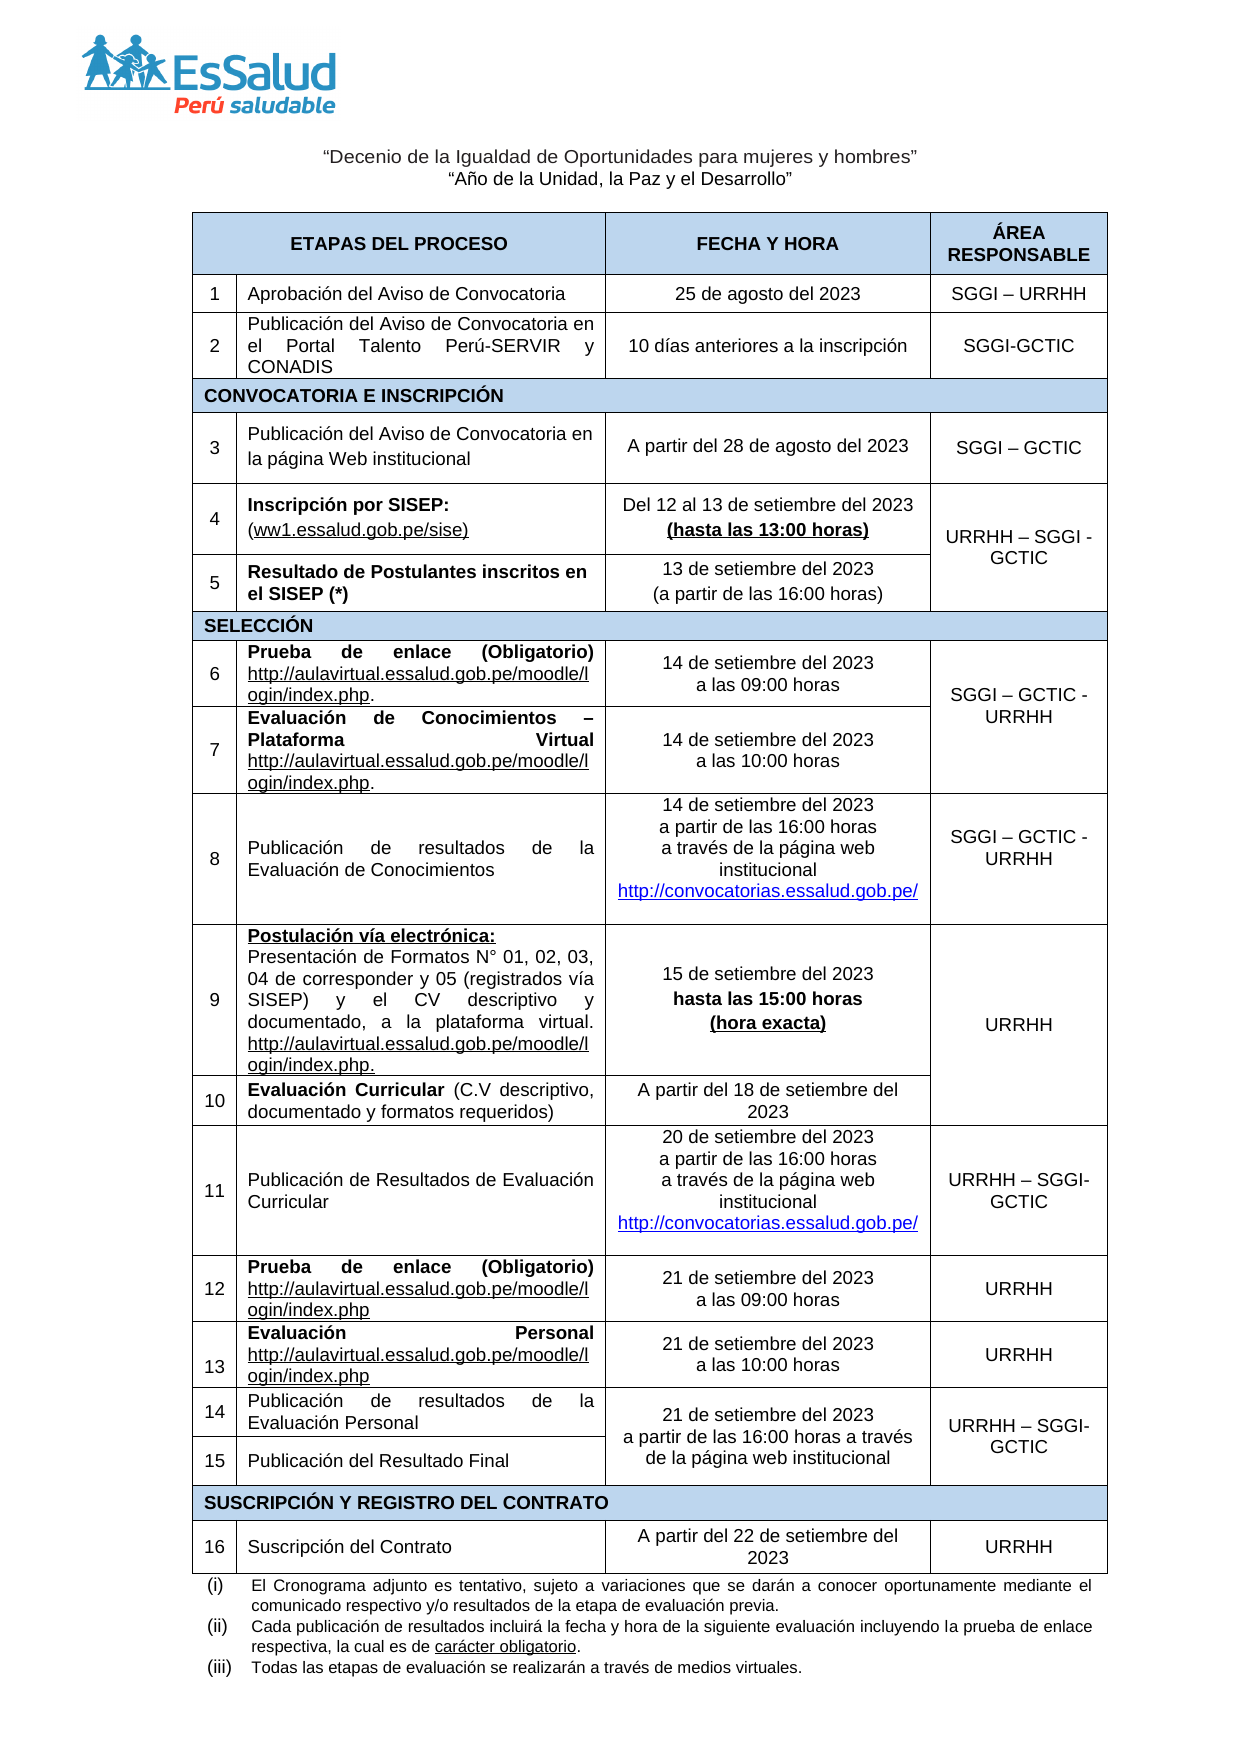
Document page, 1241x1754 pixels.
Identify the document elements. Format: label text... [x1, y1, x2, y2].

table_cell A partir del 18 de setiembre del 2023 [606, 1076, 930, 1125]
table_cell SUSCRIPCIÓN Y REGISTRO DEL CONTRATO [193, 1486, 1107, 1520]
table_cell URRHH [931, 1521, 1107, 1573]
table_cell 14 de setiembre del 2023 a las 09:00 horas [606, 641, 930, 706]
table_cell 21 de setiembre del 2023 a partir de las 16:00 horas a través de la página web institucional [606, 1388, 930, 1485]
table_cell 21 de setiembre del 2023 a las 09:00 horas [606, 1256, 930, 1321]
table_cell SGGI – GCTIC - URRHH [931, 641, 1107, 793]
table_cell 15 de setiembre del 2023 hasta las 15:00 horas (hora exacta) [606, 925, 930, 1075]
table_cell Publicación de Resultados de Evaluación Curricular [237, 1126, 605, 1255]
table_cell 10 [193, 1076, 236, 1125]
table_cell 25 de agosto del 2023 [606, 275, 930, 312]
table_cell Inscripción por SISEP: (ww1.essalud.gob.pe/sise) [237, 484, 605, 554]
table_cell Aprobación del Aviso de Convocatoria [237, 275, 605, 312]
list El Cronograma adjunto es tentativo, sujeto a variaciones que se darán a conocer oportunamente mediante el comunicado respectivo y/o resultados de la etapa de evaluación previa. [207, 1574, 1092, 1615]
table_cell Prueba de enlace (Obligatorio) http://aulavirtual.essalud.gob.pe/moodle/login/index.php [237, 1256, 605, 1321]
table_cell SGGI – GCTIC - URRHH [931, 794, 1107, 923]
table_cell URRHH – SGGI - GCTIC [931, 484, 1107, 611]
table_cell Del 12 al 13 de setiembre del 2023 (hasta las 13:00 horas) [606, 484, 930, 554]
table_cell 2 [193, 313, 236, 378]
table_cell SGGI – URRHH [931, 275, 1107, 312]
table_cell 14 [193, 1388, 236, 1436]
table_header ÁREA RESPONSABLE [931, 213, 1107, 274]
table_cell 14 de setiembre del 2023 a partir de las 16:00 horas a través de la página web institucional http://convocatorias.essalud.gob.pe/ [606, 794, 930, 923]
table_cell Suscripción del Contrato [237, 1521, 605, 1573]
table_cell 13 de setiembre del 2023 (a partir de las 16:00 horas) [606, 555, 930, 611]
list Cada publicación de resultados incluirá la fecha y hora de la siguiente evaluación incluyendo la prueba de enlace respectiva, la cual es de carácter obligatorio. [207, 1615, 1092, 1656]
table_cell A partir del 22 de setiembre del 2023 [606, 1521, 930, 1573]
table_cell 20 de setiembre del 2023 a partir de las 16:00 horas a través de la página web institucional http://convocatorias.essalud.gob.pe/ [606, 1126, 930, 1255]
list Todas las etapas de evaluación se realizarán a través de medios virtuales. [207, 1656, 1092, 1677]
table_cell 4 [193, 484, 236, 554]
table_cell Evaluación de Conocimientos – Plataforma Virtual http://aulavirtual.essalud.gob.pe/moodle/login/index.php. [237, 707, 605, 793]
table_cell 6 [193, 641, 236, 706]
table_cell SELECCIÓN [193, 612, 1107, 640]
table_cell Evaluación Curricular (C.V descriptivo, documentado y formatos requeridos) [237, 1076, 605, 1125]
table_cell 16 [193, 1521, 236, 1573]
table_cell 14 de setiembre del 2023 a las 10:00 horas [606, 707, 930, 793]
table_header FECHA Y HORA [606, 213, 930, 274]
table_cell Publicación del Resultado Final [237, 1437, 605, 1485]
table_cell 13 [193, 1322, 236, 1387]
table_cell Evaluación Personal http://aulavirtual.essalud.gob.pe/moodle/login/index.php [237, 1322, 605, 1387]
table_cell 15 [193, 1437, 236, 1485]
table_cell 7 [193, 707, 236, 793]
table_cell URRHH – SGGI- GCTIC [931, 1388, 1107, 1485]
table_cell 10 días anteriores a la inscripción [606, 313, 930, 378]
table_cell Publicación del Aviso de Convocatoria en la página Web institucional [237, 413, 605, 483]
table_cell Publicación del Aviso de Convocatoria en el Portal Talento Perú-SERVIR y CONADIS [237, 313, 605, 378]
table_cell Publicación de resultados de la Evaluación Personal [237, 1388, 605, 1436]
table_cell 12 [193, 1256, 236, 1321]
table_cell URRHH – SGGI- GCTIC [931, 1126, 1107, 1255]
table_cell 3 [193, 413, 236, 483]
table_cell URRHH [931, 925, 1107, 1125]
table_cell A partir del 28 de agosto del 2023 [606, 413, 930, 483]
table_cell 5 [193, 555, 236, 611]
table_cell URRHH [931, 1256, 1107, 1321]
table_cell SGGI-GCTIC [931, 313, 1107, 378]
table_cell CONVOCATORIA E INSCRIPCIÓN [193, 379, 1107, 412]
table_header ETAPAS DEL PROCESO [193, 213, 605, 274]
table_cell URRHH [931, 1322, 1107, 1387]
table_cell Publicación de resultados de la Evaluación de Conocimientos [237, 794, 605, 923]
table_cell 11 [193, 1126, 236, 1255]
table_cell 9 [193, 925, 236, 1075]
table_cell 8 [193, 794, 236, 923]
table_cell Postulación vía electrónica: Presentación de Formatos N° 01, 02, 03, 04 de corresponder y 05 (registrados vía SISEP) y el CV descriptivo y documentado, a la plataforma virtual. http://aulavirtual.essalud.gob.pe/moodle/login/index.php. [237, 925, 605, 1075]
table_cell Resultado de Postulantes inscritos en el SISEP (*) [237, 555, 605, 611]
table_cell 1 [193, 275, 236, 312]
table_cell Prueba de enlace (Obligatorio) http://aulavirtual.essalud.gob.pe/moodle/login/index.php. [237, 641, 605, 706]
picture [75, 26, 342, 121]
table_cell 21 de setiembre del 2023 a las 10:00 horas [606, 1322, 930, 1387]
table_cell SGGI – GCTIC [931, 413, 1107, 483]
